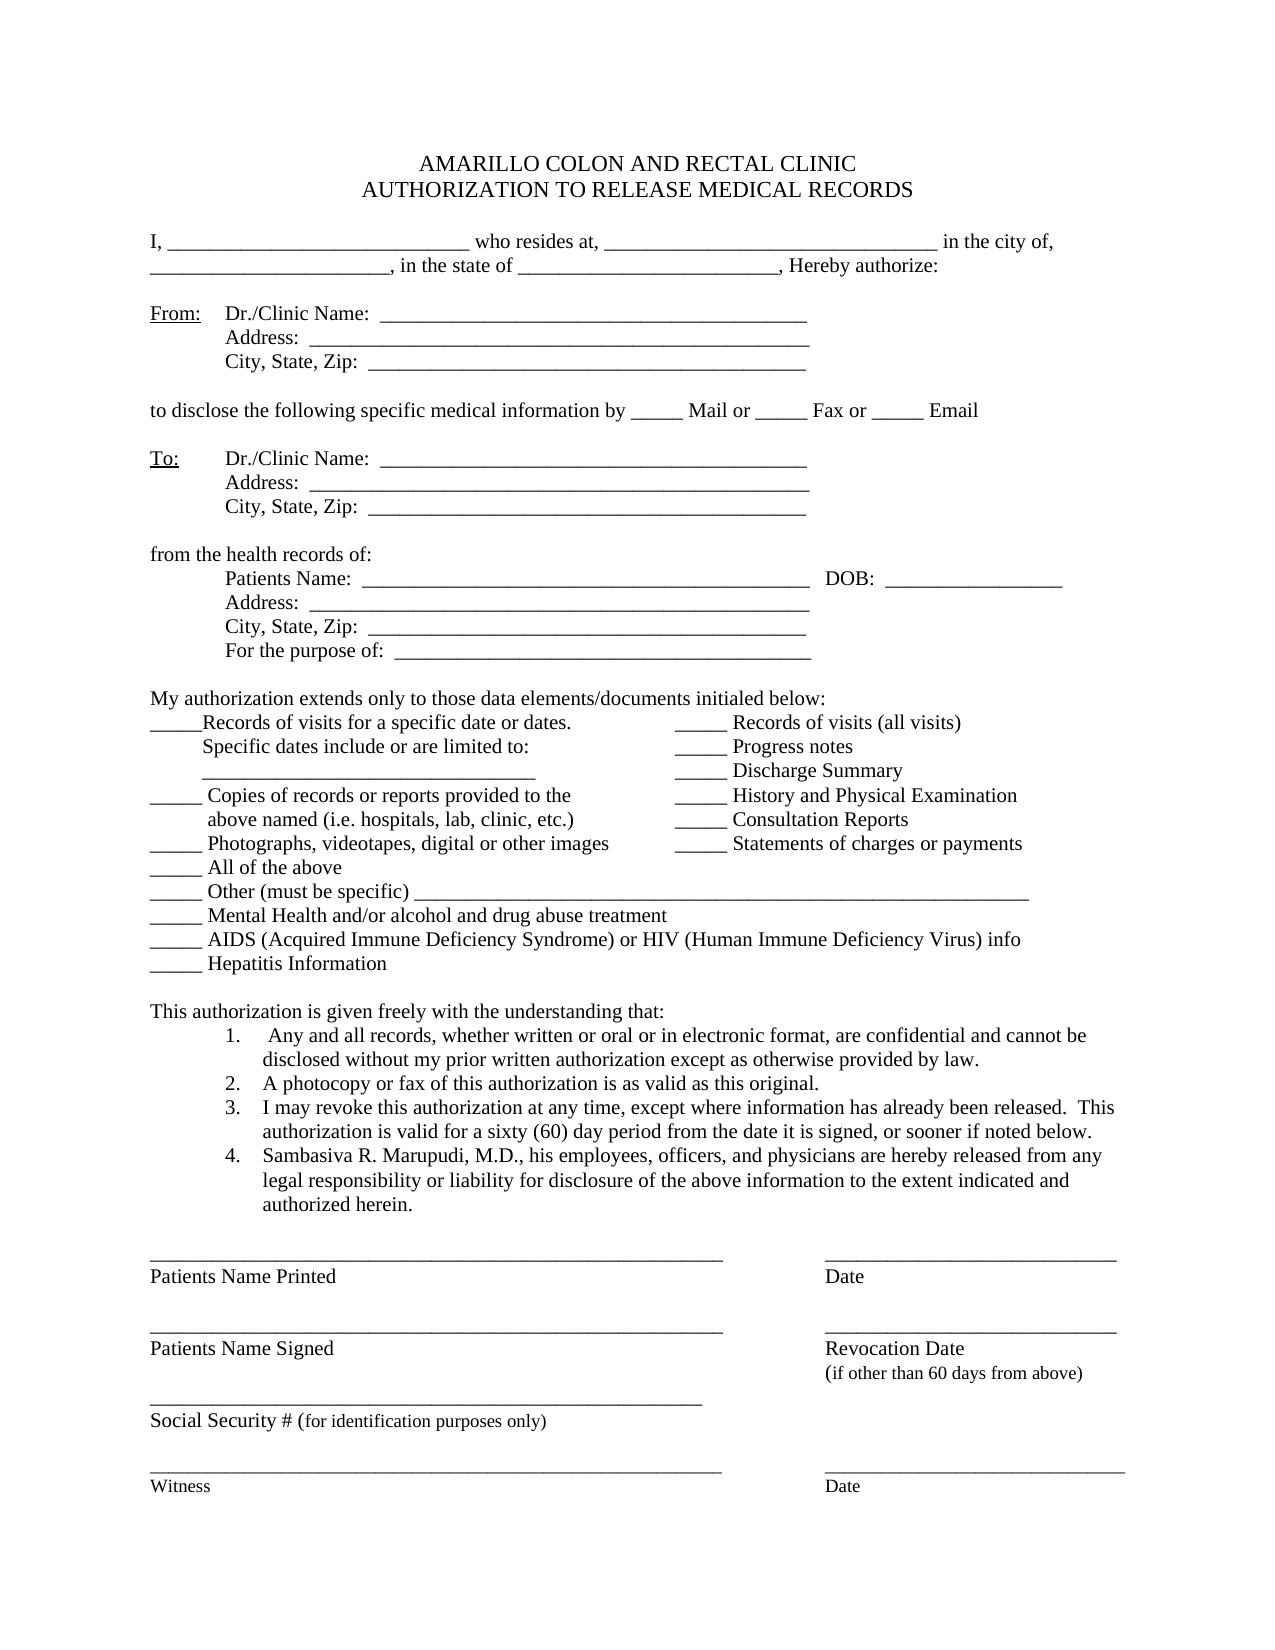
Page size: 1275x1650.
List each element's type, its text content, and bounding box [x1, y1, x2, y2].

list A photocopy or fax of this authorization is as valid as this original. [225, 1071, 1125, 1095]
text AUTHORIZATION TO RELEASE MEDICAL RECORDS [150, 176, 1125, 203]
text (if other than 60 days from above) [150, 1360, 1125, 1384]
text Address: ________________________________________________ [150, 470, 1125, 494]
text _____Records of visits for a specific date or dates. _____ Records of visits (all visits) [150, 710, 1125, 734]
text To: Dr./Clinic Name: _________________________________________ [150, 446, 1125, 470]
text For the purpose of: ________________________________________ [150, 638, 1125, 662]
text _____ Photographs, videotapes, digital or other images _____ Statements of charges or payments [150, 831, 1125, 855]
text _____________________________________________________________ ________________________________ [150, 1454, 1125, 1475]
text above named (i.e. hospitals, lab, clinic, etc.) _____ Consultation Reports [150, 807, 1125, 831]
text I, _____________________________ who resides at, ________________________________ in the city of, _______________________, in the state of _________________________, Hereby authorize: [150, 229, 1125, 277]
text _____ Hepatitis Information [150, 951, 1125, 975]
text to disclose the following specific medical information by _____ Mail or _____ Fax or _____ Email [150, 397, 1125, 422]
text My authorization extends only to those data elements/documents initialed below: [150, 686, 1125, 710]
text _____ Mental Health and/or alcohol and drug abuse treatment [150, 903, 1125, 927]
text Specific dates include or are limited to: _____ Progress notes [150, 734, 1125, 758]
text Address: ________________________________________________ [150, 325, 1125, 349]
text City, State, Zip: __________________________________________ [150, 349, 1125, 373]
text _____ AIDS (Acquired Immune Deficiency Syndrome) or HIV (Human Immune Deficiency Virus) info [150, 927, 1125, 951]
text Patients Name Signed Revocation Date [150, 1336, 1125, 1360]
text City, State, Zip: __________________________________________ [150, 494, 1125, 518]
list Any and all records, whether written or oral or in electronic format, are confidential and cannot be disclosed without my prior written authorization except as otherwise provided by law. [225, 1023, 1125, 1071]
text Patients Name: ___________________________________________ DOB: _________________ [150, 566, 1125, 590]
text _____________________________________________________ [150, 1384, 1125, 1408]
text _______________________________________________________ ____________________________ [150, 1312, 1125, 1336]
text City, State, Zip: __________________________________________ [150, 614, 1125, 638]
text Patients Name Printed Date [150, 1264, 1125, 1288]
text _____ Copies of records or reports provided to the _____ History and Physical Examination [150, 782, 1125, 807]
list I may revoke this authorization at any time, except where information has already been released. This authorization is valid for a sixty (60) day period from the date it is signed, or sooner if noted below. [225, 1095, 1125, 1143]
text _____ All of the above [150, 855, 1125, 879]
text AMARILLO COLON AND RECTAL CLINIC [150, 150, 1125, 176]
text ________________________________ _____ Discharge Summary [150, 758, 1125, 782]
list Sambasiva R. Marupudi, M.D., his employees, officers, and physicians are hereby released from any legal responsibility or liability for disclosure of the above information to the extent indicated and authorized herein. [225, 1143, 1125, 1216]
text _____ Other (must be specific) ___________________________________________________________ [150, 879, 1125, 903]
text Social Security # (for identification purposes only) [150, 1408, 1125, 1432]
text Address: ________________________________________________ [150, 590, 1125, 614]
text Witness Date [150, 1475, 1125, 1497]
text From: Dr./Clinic Name: _________________________________________ [150, 301, 1125, 325]
text from the health records of: [150, 542, 1125, 566]
text _______________________________________________________ ____________________________ [150, 1240, 1125, 1264]
text This authorization is given freely with the understanding that: [150, 999, 1125, 1023]
